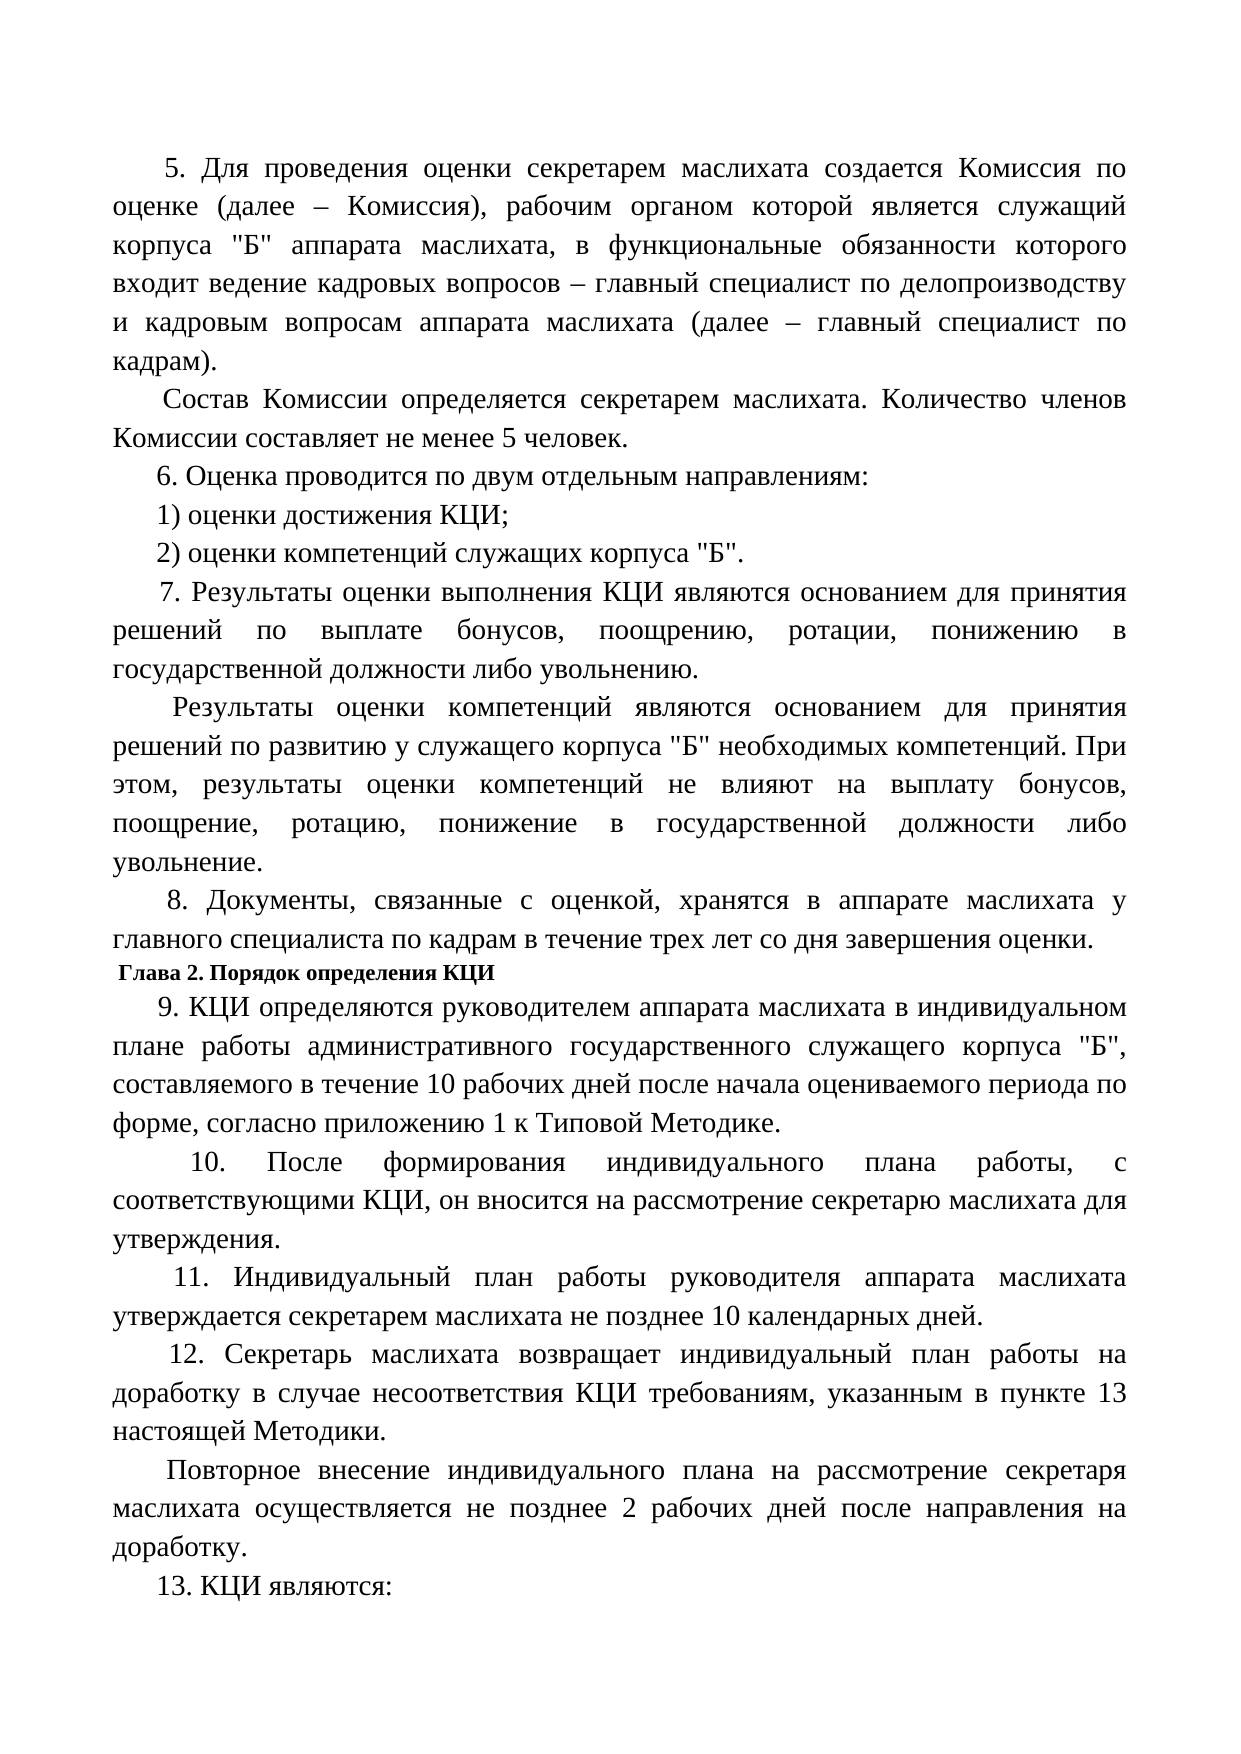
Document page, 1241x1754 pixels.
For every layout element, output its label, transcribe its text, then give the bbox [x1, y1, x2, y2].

text Повторное внесение индивидуального плана на рассмотрение секретаря маслихата осуществляется не позднее 2 рабочих дней после направления на доработку. [112, 1452, 1128, 1563]
text 6. Оценка проводится по двум отдельным направлениям: [112, 458, 1128, 492]
text 5. Для проведения оценки секретарем маслихата создается Комиссия по оценке (далее – Комиссия), рабочим органом которой является служащий корпуса "Б" аппарата маслихата, в функциональные обязанности которого входит ведение кадровых вопросов – главный специалист по делопроизводству и кадровым вопросам аппарата маслихата (далее – главный специалист по кадрам). [112, 150, 1128, 376]
text 9. КЦИ определяются руководителем аппарата маслихата в индивидуальном плане работы административного государственного служащего корпуса "Б", составляемого в течение 10 рабочих дней после начала оцениваемого периода по форме, согласно приложению 1 к Типовой Методике. [112, 989, 1128, 1139]
text Глава 2. Порядок определения КЦИ [112, 959, 1128, 986]
text 13. КЦИ являются: [112, 1568, 1128, 1601]
text 1) оценки достижения КЦИ; [112, 497, 1128, 530]
text 12. Секретарь маслихата возвращает индивидуальный план работы на доработку в случае несоответствия КЦИ требованиям, указанным в пункте 13 настоящей Методики. [112, 1336, 1128, 1447]
text 11. Индивидуальный план работы руководителя аппарата маслихата утверждается секретарем маслихата не позднее 10 календарных дней. [112, 1259, 1128, 1331]
text 2) оценки компетенций служащих корпуса "Б". [112, 535, 1128, 569]
text 8. Документы, связанные с оценкой, хранятся в аппарате маслихата у главного специалиста по кадрам в течение трех лет со дня завершения оценки. [112, 882, 1128, 954]
text 10. После формирования индивидуального плана работы, с соответствующими КЦИ, он вносится на рассмотрение секретарю маслихата для утверждения. [112, 1144, 1128, 1254]
text 7. Результаты оценки выполнения КЦИ являются основанием для принятия решений по выплате бонусов, поощрению, ротации, понижению в государственной должности либо увольнению. [112, 574, 1128, 684]
text Результаты оценки компетенций являются основанием для принятия решений по развитию у служащего корпуса "Б" необходимых компетенций. При этом, результаты оценки компетенций не влияют на выплату бонусов, поощрение, ротацию, понижение в государственной должности либо увольнение. [112, 689, 1128, 877]
text Состав Комиссии определяется секретарем маслихата. Количество членов Комиссии составляет не менее 5 человек. [112, 381, 1128, 453]
